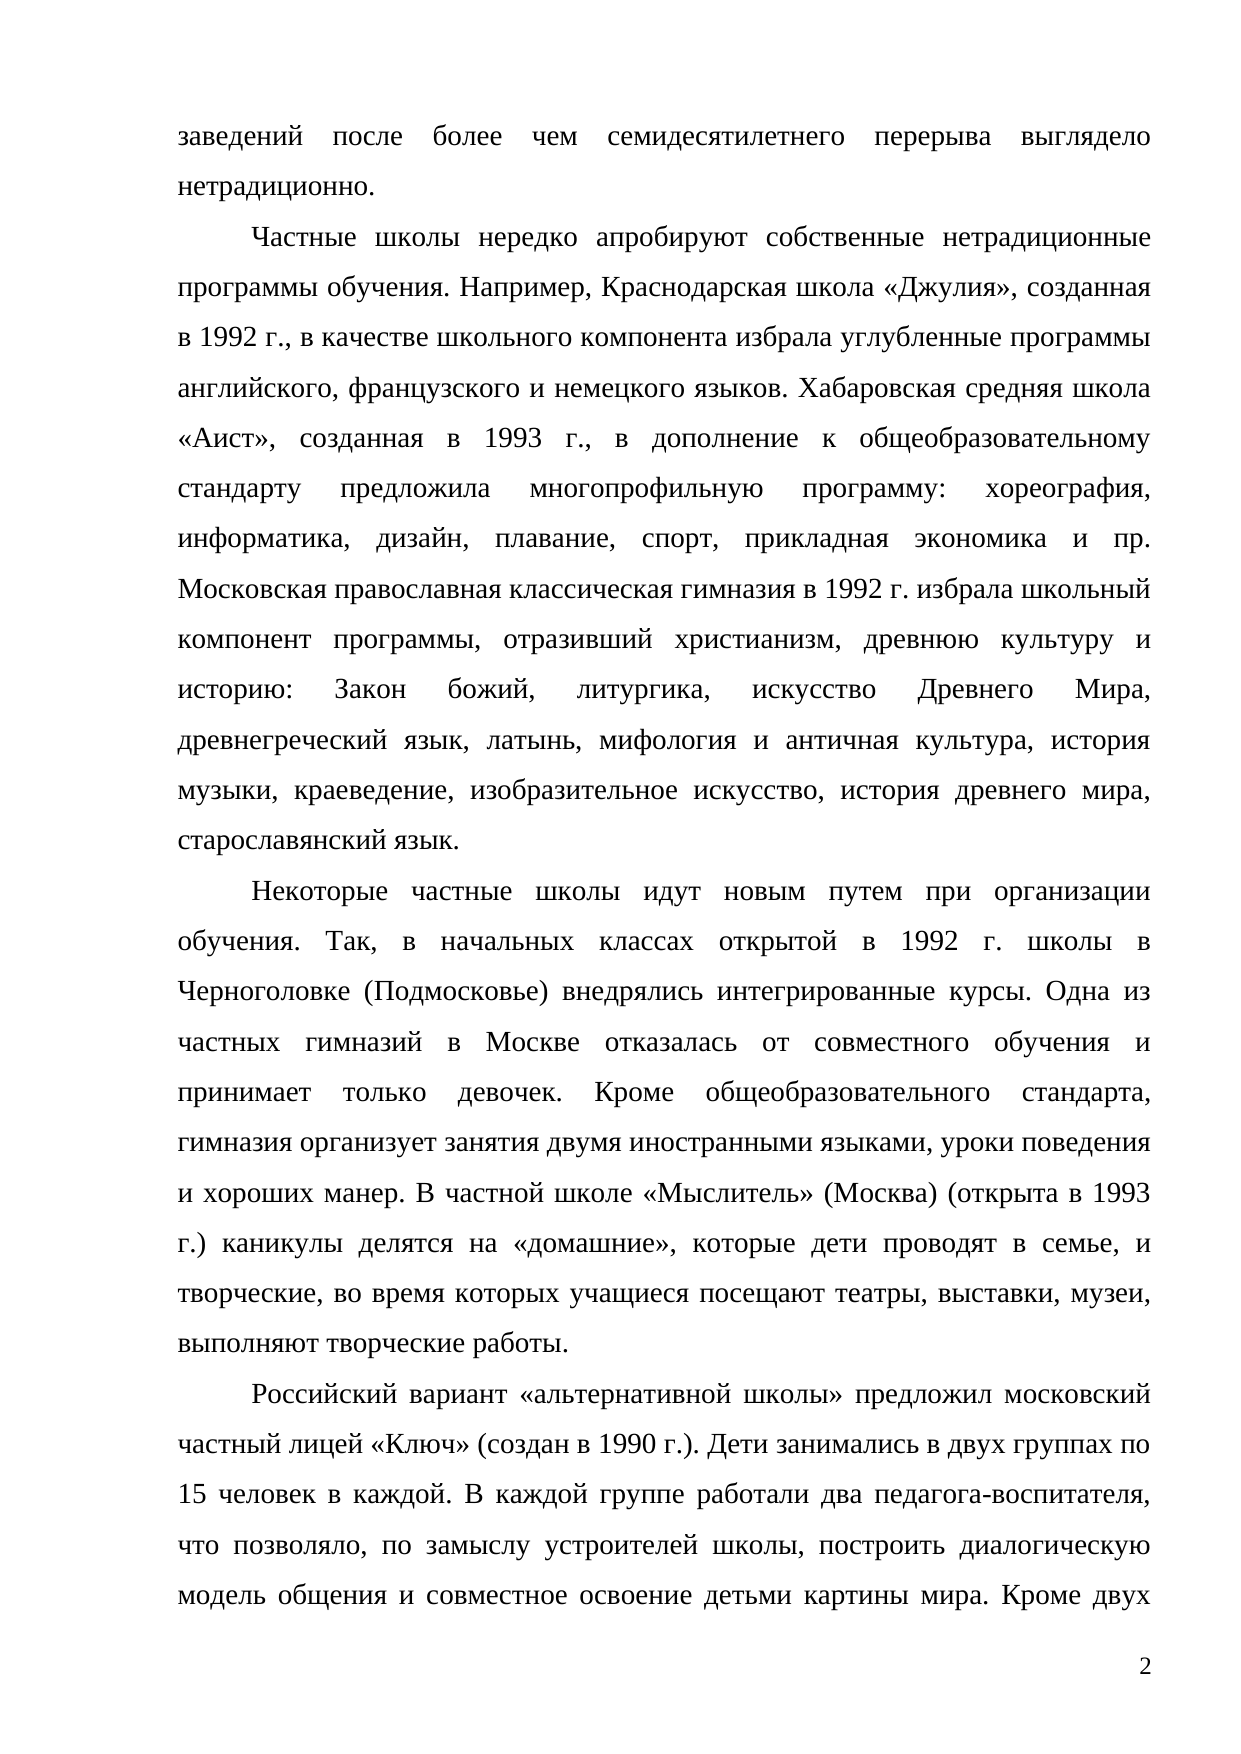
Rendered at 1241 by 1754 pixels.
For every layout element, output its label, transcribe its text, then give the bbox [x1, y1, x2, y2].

text Частные школы нередко апробируют собственные нетрадиционные программы обучения. Например, Краснодарская школа «Джулия», созданная в 1992 г., в качестве школьного компонента избрала углубленные программы английского, французского и немецкого языков. Хабаровская средняя школа «Аист», созданная в 1993 г., в дополнение к общеобразовательному стандарту предложила многопрофильную программу: хореография, информатика, дизайн, плавание, спорт, прикладная экономика и пр. Московская православная классическая гимназия в 1992 г. избрала школьный компонент программы, отразивший христианизм, древнюю культуру и историю: Закон божий, литургика, искусство Древнего Мира, древнегреческий язык, латынь, мифология и античная культура, история музыки, краеведение, изобразительное искусство, история древнего мира, старославянский язык. [177, 219, 1152, 856]
text Некоторые частные школы идут новым путем при организации обучения. Так, в начальных классах открытой в 1992 г. школы в Черноголовке (Подмосковье) внедрялись интегрированные курсы. Одна из частных гимназий в Москве отказалась от совместного обучения и принимает только девочек. Кроме общеобразовательного стандарта, гимназия организует занятия двумя иностранными языками, уроки поведения и хороших манер. В частной школе «Мыслитель» (Москва) (открыта в 1993 г.) каникулы делятся на «домашние», которые дети проводят в семье, и творческие, во время которых учащиеся посещают театры, выставки, музеи, выполняют творческие работы. [177, 873, 1152, 1359]
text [177, 118, 1152, 202]
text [177, 1376, 1152, 1611]
